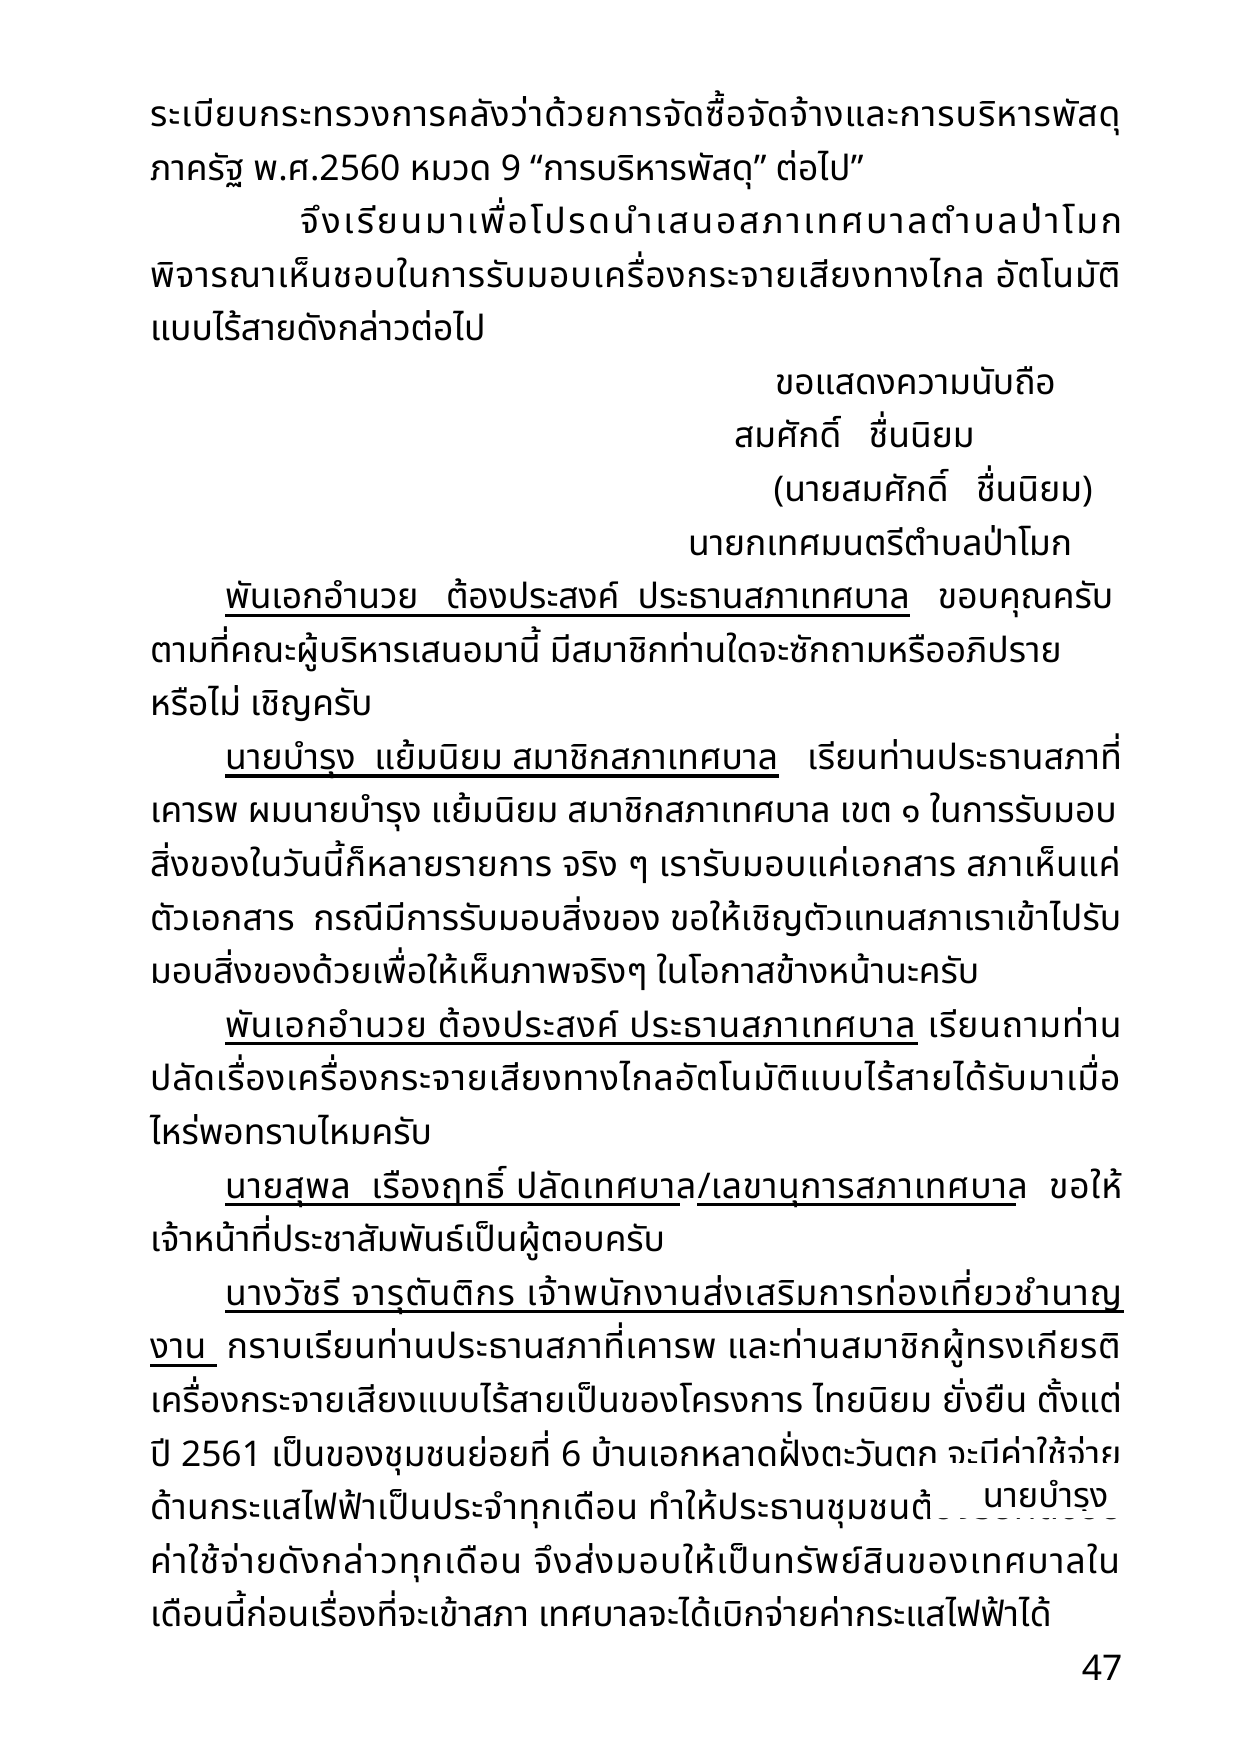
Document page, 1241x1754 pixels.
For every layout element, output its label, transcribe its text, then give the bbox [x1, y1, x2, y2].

text จึงเรียนมาเพื่อโปรดนำเสนอสภาเทศบาลตำบลป่าโมกพิจารณาเห็นชอบในการรับมอบเครื่องกระจายเสียงทางไกล อัตโนมัติแบบไร้สายดังกล่าวต่อไป [150, 196, 1122, 357]
text ขอแสดงความนับถือ [150, 357, 1122, 410]
text 47 [150, 1643, 1122, 1691]
text นายกเทศมนตรีตำบลป่าโมก [150, 518, 1122, 571]
text นายบำรุง แย้มนิยม สมาชิกสภาเทศบาล เรียนท่านประธานสภาที่เคารพ ผมนายบำรุง แย้มนิยม สมาชิกสภาเทศบาล เขต ๑ ในการรับมอบสิ่งของในวันนี้ก็หลายรายการ จริง ๆ เรารับมอบแค่เอกสาร สภาเห็นแค่ตัวเอกสาร กรณีมีการรับมอบสิ่งของ ขอให้เชิญตัวแทนสภาเราเข้าไปรับมอบสิ่งของด้วยเพื่อให้เห็นภาพจริงๆ ในโอกาสข้างหน้านะครับ [150, 732, 1122, 999]
text (นายสมศักดิ์ ชื่นนิยม) [150, 464, 1122, 518]
text นายสุพล เรืองฤทธิ์ ปลัดเทศบาล/เลขานุการสภาเทศบาล ขอให้เจ้าหน้าที่ประชาสัมพันธ์เป็นผู้ตอบครับ [150, 1160, 1122, 1267]
text พันเอกอำนวย ต้องประสงค์ ประธานสภาเทศบาล ขอบคุณครับ ตามที่คณะผู้บริหารเสนอมานี้ มีสมาชิกท่านใดจะซักถามหรืออภิปราย หรือไม่ เชิญครับ [150, 571, 1122, 732]
text นางวัชรี จารุตันติกร เจ้าพนักงานส่งเสริมการท่องเที่ยวชำนาญงาน กราบเรียนท่านประธานสภาที่เคารพ และท่านสมาชิกผู้ทรงเกียรติ เครื่องกระจายเสียงแบบไร้สายเป็นของโครงการ ไทยนิยม ยั่งยืน ตั้งแต่ปี 2561 เป็นของชุมชนย่อยที่ 6 บ้านเอกหลาดฝั่งตะวันตก จะมีค่าใช้จ่ายด้านกระแสไฟฟ้าเป็นประจำทุกเดือน ทำให้ประธานชุมชนต้องรับผิดชอบค่าใช้จ่ายดังกล่าวทุกเดือน จึงส่งมอบให้เป็นทรัพย์สินของเทศบาลในเดือนนี้ก่อนเรื่องที่จะเข้าสภา เทศบาลจะได้เบิกจ่ายค่ากระแสไฟฟ้าได้ [150, 1267, 1122, 1643]
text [150, 89, 1122, 196]
text สมศักดิ์ ชื่นนิยม [150, 410, 1122, 464]
text พันเอกอำนวย ต้องประสงค์ ประธานสภาเทศบาล เรียนถามท่านปลัดเรื่องเครื่องกระจายเสียงทางไกลอัตโนมัติแบบไร้สายได้รับมาเมื่อไหร่พอทราบไหมครับ [150, 999, 1122, 1160]
